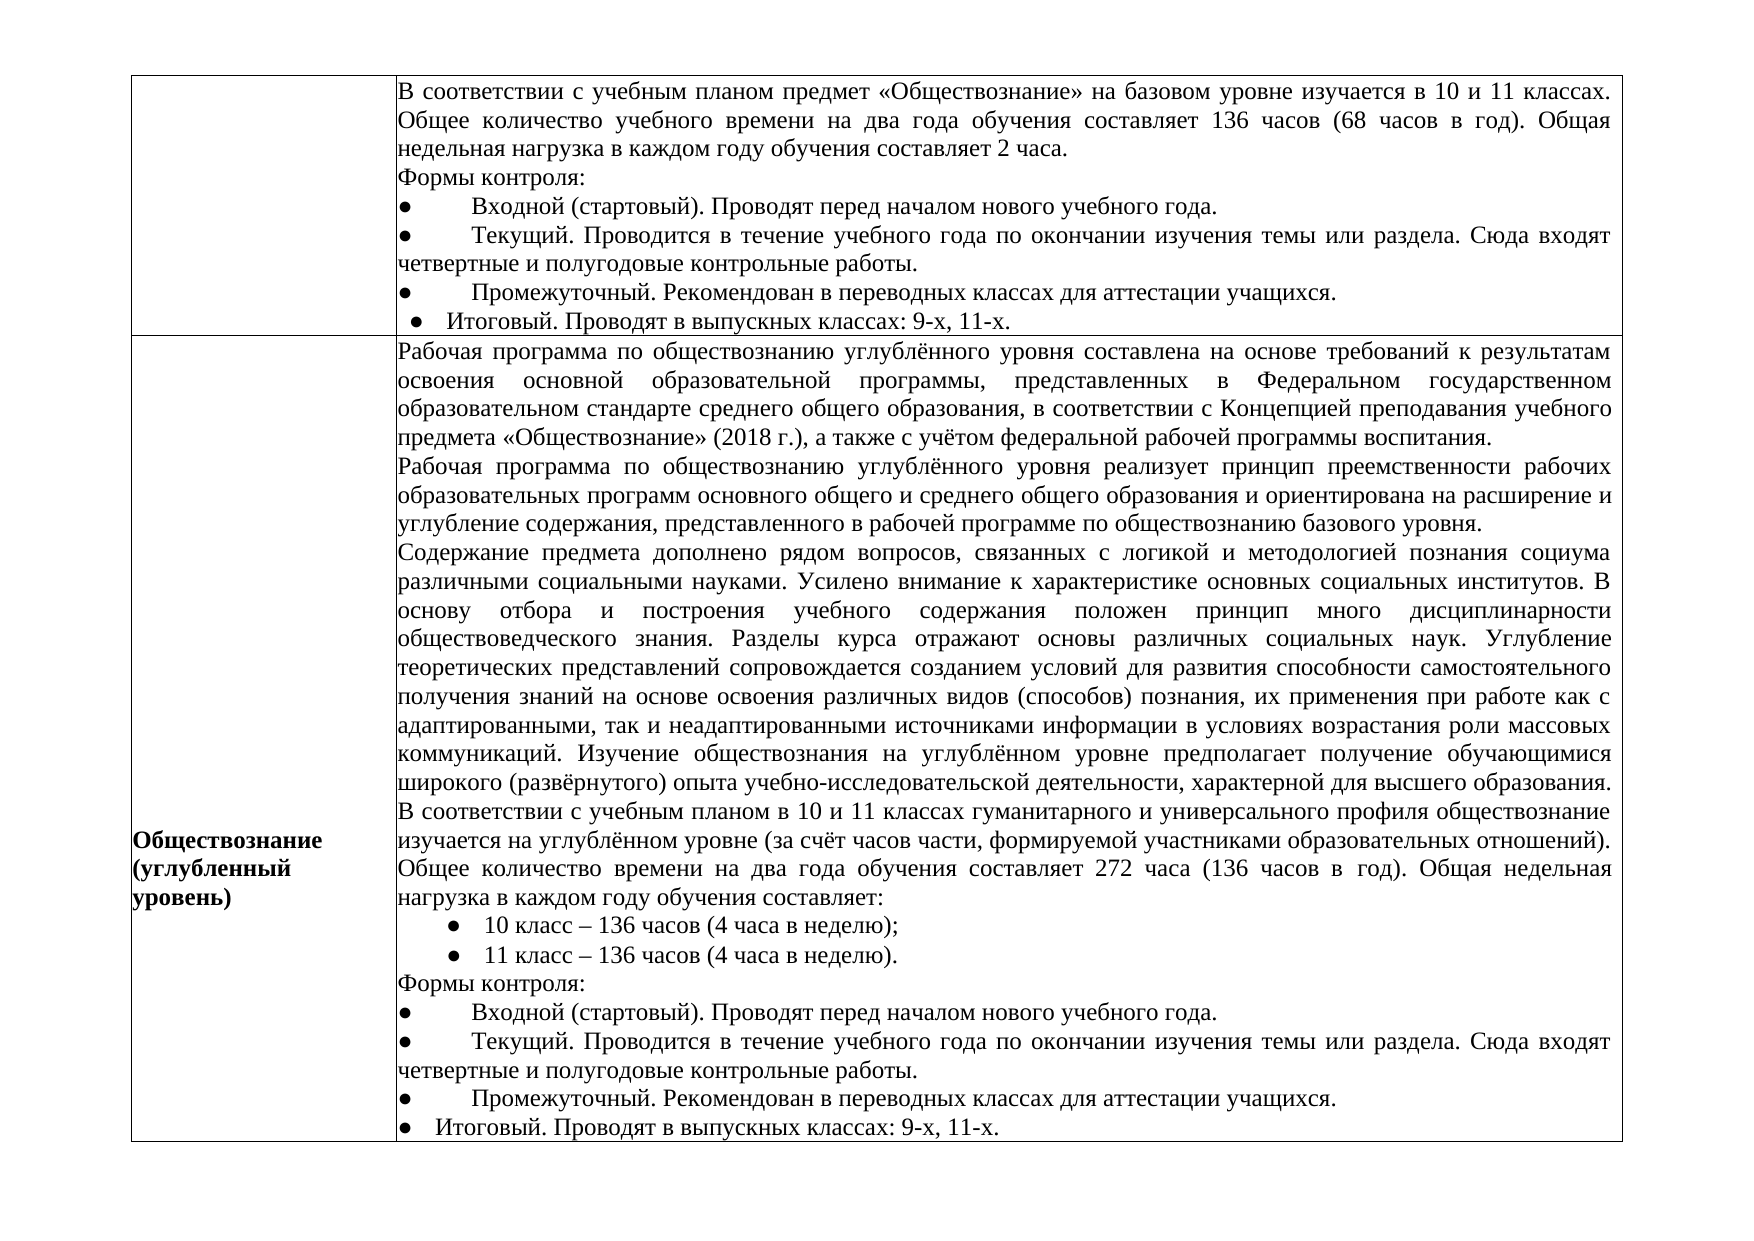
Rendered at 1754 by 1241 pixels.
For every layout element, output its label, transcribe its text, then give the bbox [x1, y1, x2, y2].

table_cell Рабочая программа по обществознанию углублённого уровня составлена на основе требований к результатам освоения основной образовательной программы, представленных в Федеральном государственном образовательном стандарте среднего общего образования, в соответствии с Концепцией преподавания учебного предмета «Обществознание» (2018 г.), а также с учётом федеральной рабочей программы воспитания. Рабочая программа по обществознанию углублённого уровня реализует принцип преемственности рабочих образовательных программ основного общего и среднего общего образования и ориентирована на расширение и углубление содержания, представленного в рабочей программе по обществознанию базового уровня. Содержание предмета дополнено рядом вопросов, связанных с логикой и методологией познания социума различными социальными науками. Усилено внимание к характеристике основных социальных институтов. В основу отбора и построения учебного содержания положен принцип много дисциплинарности обществоведческого знания. Разделы курса отражают основы различных социальных наук. Углубление теоретических представлений сопровождается созданием условий для развития способности самостоятельного получения знаний на основе освоения различных видов (способов) познания, их применения при работе как с адаптированными, так и неадаптированными источниками информации в условиях возрастания роли массовых коммуникаций. Изучение обществознания на углублённом уровне предполагает получение обучающимися широкого (развёрнутого) опыта учебно-исследовательской деятельности, характерной для высшего образования. В соответствии с учебным планом в 10 и 11 классах гуманитарного и универсального профиля обществознание изучается на углублённом уровне (за счёт часов части, формируемой участниками образовательных отношений). Общее количество времени на два года обучения составляет 272 часа (136 часов в год). Общая недельная нагрузка в каждом году обучения составляет: 10 класс – 136 часов (4 часа в неделю); 11 класс – 136 часов (4 часа в неделю). Формы контроля: ● Входной (стартовый). Проводят перед началом нового учебного года. ● Текущий. Проводится в течение учебного года по окончании изучения темы или раздела. Сюда входят четвертные и полугодовые контрольные работы. ● Промежуточный. Рекомендован в переводных классах для аттестации учащихся. Итоговый. Проводят в выпускных классах: 9-х, 11-х. [397, 336, 1622, 1141]
table_cell Обществознание (углубленный уровень) [132, 336, 396, 1141]
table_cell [397, 76, 1622, 335]
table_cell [132, 76, 396, 335]
